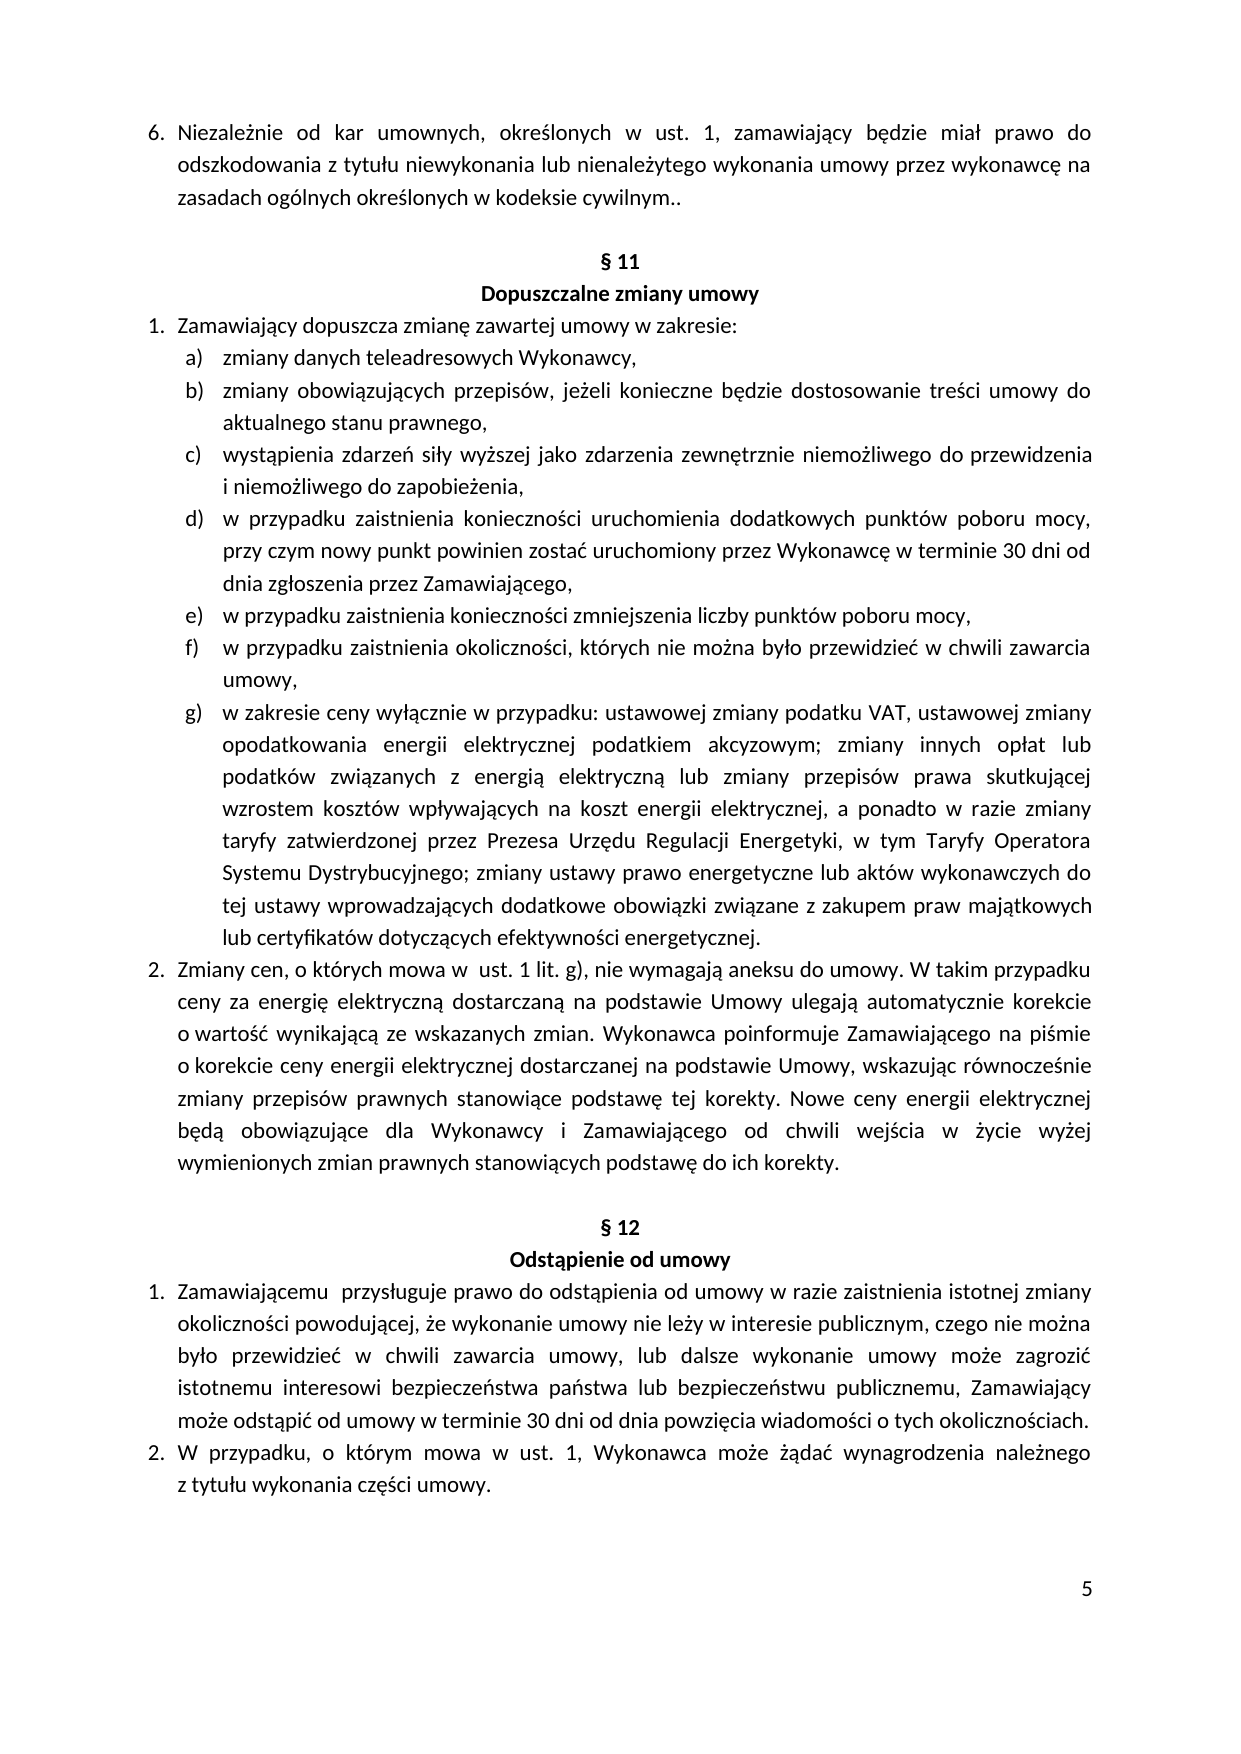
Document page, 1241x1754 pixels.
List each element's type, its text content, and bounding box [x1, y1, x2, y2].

text § 12 [148, 1213, 1093, 1241]
text Dopuszczalne zmiany umowy [148, 279, 1093, 307]
list zmiany obowiązujących przepisów, jeżeli konieczne będzie dostosowanie treści umowy do aktualnego stanu prawnego, [185, 376, 1093, 436]
text § 11 [148, 247, 1093, 275]
list Niezależnie od kar umownych, określonych w ust. 1, zamawiający będzie miał prawo do odszkodowania z tytułu niewykonania lub nienależytego wykonania umowy przez wykonawcę na zasadach ogólnych określonych w kodeksie cywilnym.. [148, 118, 1093, 211]
text Odstąpienie od umowy [148, 1245, 1093, 1273]
list Zamawiający dopuszcza zmianę zawartej umowy w zakresie: [148, 311, 1093, 339]
list Zmiany cen, o których mowa w ust. 1 lit. g), nie wymagają aneksu do umowy. W takim przypadku ceny za energię elektryczną dostarczaną na podstawie Umowy ulegają automatycznie korekcie o wartość wynikającą ze wskazanych zmian. Wykonawca poinformuje Zamawiającego na piśmie o korekcie ceny energii elektrycznej dostarczanej na podstawie Umowy, wskazując równocześnie zmiany przepisów prawnych stanowiące podstawę tej korekty. Nowe ceny energii elektrycznej będą obowiązujące dla Wykonawcy i Zamawiającego od chwili wejścia w życie wyżej wymienionych zmian prawnych stanowiących podstawę do ich korekty. [148, 955, 1093, 1176]
list Zamawiającemu przysługuje prawo do odstąpienia od umowy w razie zaistnienia istotnej zmiany okoliczności powodującej, że wykonanie umowy nie leży w interesie publicznym, czego nie można było przewidzieć w chwili zawarcia umowy, lub dalsze wykonanie umowy może zagrozić istotnemu interesowi bezpieczeństwa państwa lub bezpieczeństwu publicznemu, Zamawiający może odstąpić od umowy w terminie 30 dni od dnia powzięcia wiadomości o tych okolicznościach. [148, 1277, 1093, 1434]
list w przypadku zaistnienia okoliczności, których nie można było przewidzieć w chwili zawarcia umowy, [185, 633, 1093, 693]
list wystąpienia zdarzeń siły wyższej jako zdarzenia zewnętrznie niemożliwego do przewidzenia i niemożliwego do zapobieżenia, [185, 440, 1093, 500]
list zmiany danych teleadresowych Wykonawcy, [185, 343, 1093, 372]
list w zakresie ceny wyłącznie w przypadku: ustawowej zmiany podatku VAT, ustawowej zmiany opodatkowania energii elektrycznej podatkiem akcyzowym; zmiany innych opłat lub podatków związanych z energią elektryczną lub zmiany przepisów prawa skutkującej wzrostem kosztów wpływających na koszt energii elektrycznej, a ponadto w razie zmiany taryfy zatwierdzonej przez Prezesa Urzędu Regulacji Energetyki, w tym Taryfy Operatora Systemu Dystrybucyjnego; zmiany ustawy prawo energetyczne lub aktów wykonawczych do tej ustawy wprowadzających dodatkowe obowiązki związane z zakupem praw majątkowych lub certyfikatów dotyczących efektywności energetycznej. [185, 698, 1093, 951]
list w przypadku zaistnienia konieczności zmniejszenia liczby punktów poboru mocy, [185, 601, 1093, 629]
list W przypadku, o którym mowa w ust. 1, Wykonawca może żądać wynagrodzenia należnego z tytułu wykonania części umowy. [148, 1438, 1093, 1498]
list w przypadku zaistnienia konieczności uruchomienia dodatkowych punktów poboru mocy, przy czym nowy punkt powinien zostać uruchomiony przez Wykonawcę w terminie 30 dni od dnia zgłoszenia przez Zamawiającego, [185, 504, 1093, 597]
